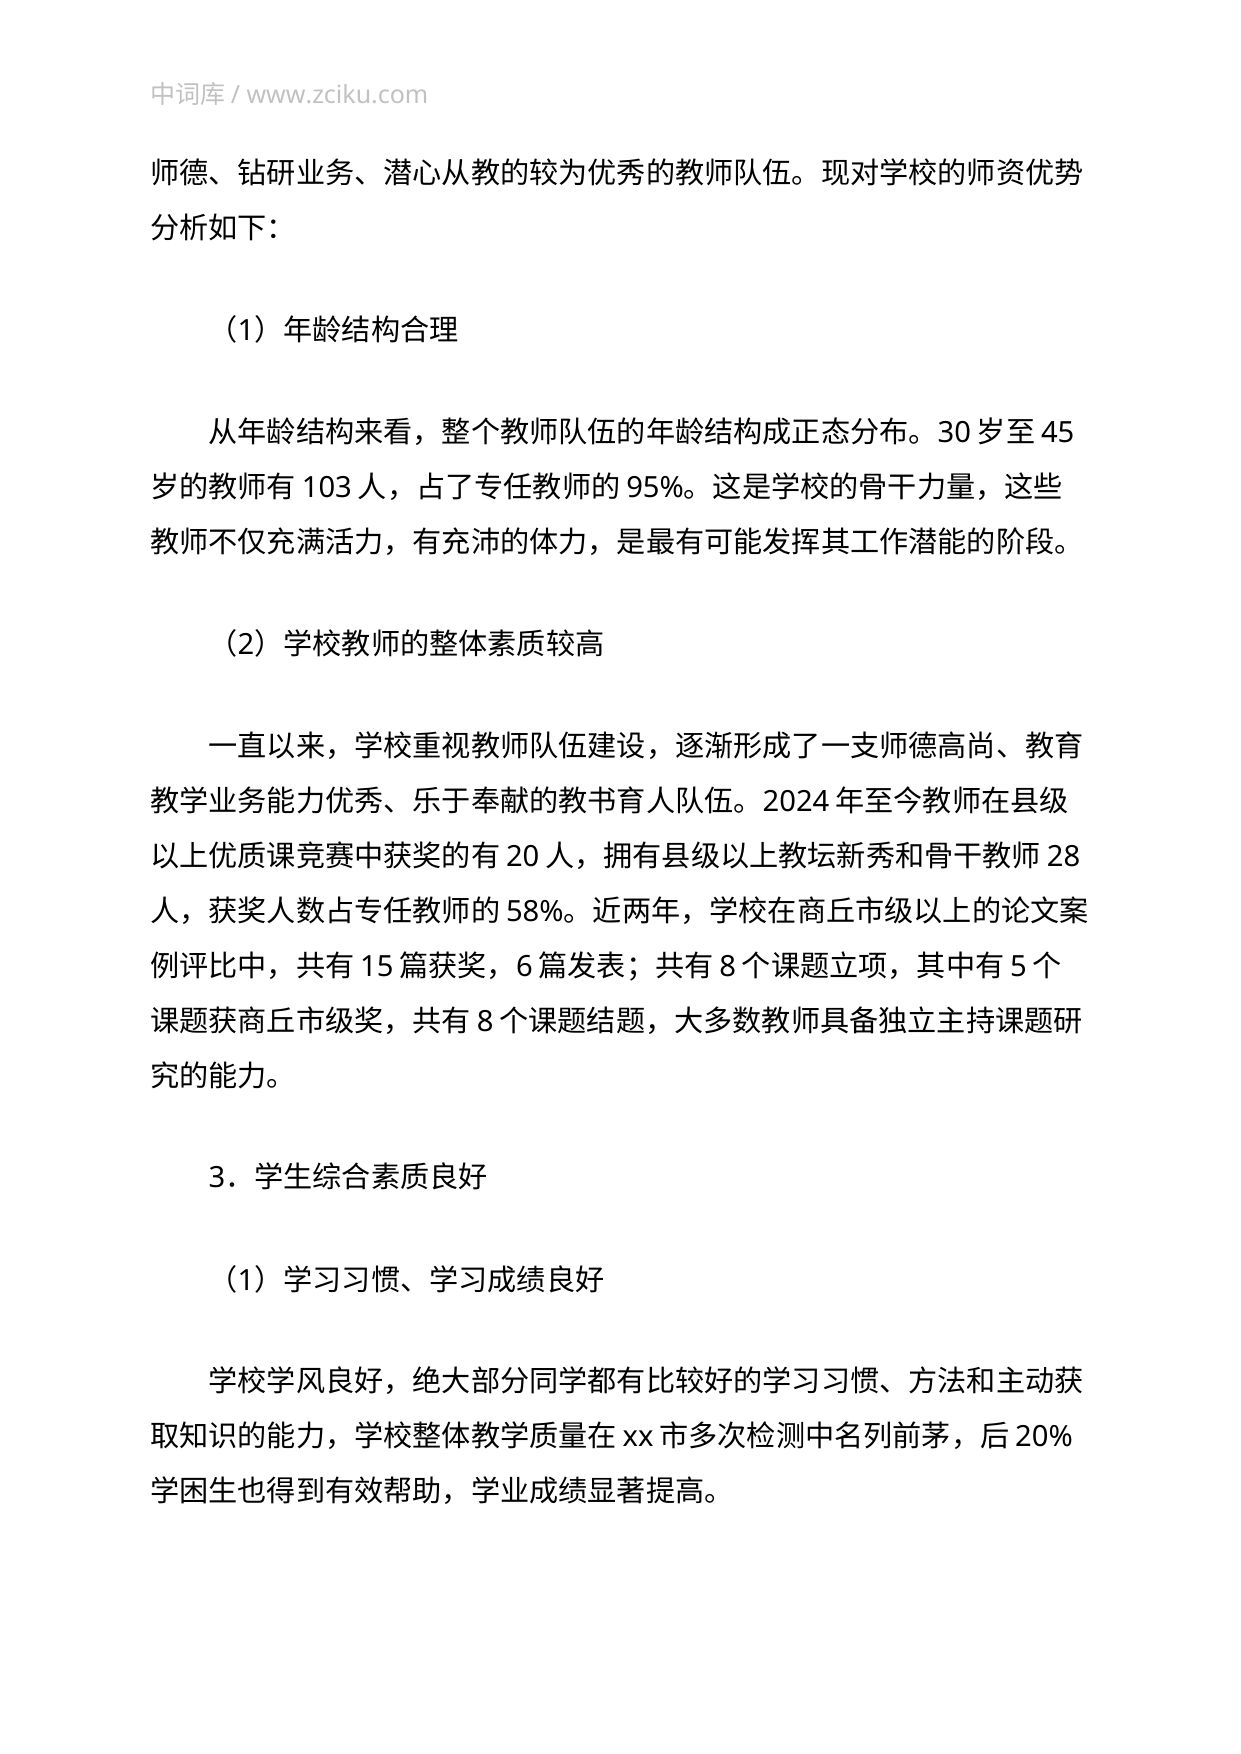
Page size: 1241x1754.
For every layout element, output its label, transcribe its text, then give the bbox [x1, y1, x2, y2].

text 一直以来，学校重视教师队伍建设，逐渐形成了一支师德高尚、教育教学业务能力优秀、乐于奉献的教书育人队伍。2024年至今教师在县级以上优质课竞赛中获奖的有20人，拥有县级以上教坛新秀和骨干教师28人，获奖人数占专任教师的58%。近两年，学校在商丘市级以上的论文案例评比中，共有15篇获奖，6篇发表；共有8个课题立项，其中有5个课题获商丘市级奖，共有8个课题结题，大多数教师具备独立主持课题研究的能力。 [150, 722, 1090, 1094]
text 3．学生综合素质良好 [150, 1154, 1090, 1196]
text 从年龄结构来看，整个教师队伍的年龄结构成正态分布。30岁至45岁的教师有103人，占了专任教师的95%。这是学校的骨干力量，这些教师不仅充满活力，有充沛的体力，是最有可能发挥其工作潜能的阶段。 [150, 409, 1090, 561]
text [150, 150, 1090, 247]
text 学校学风良好，绝大部分同学都有比较好的学习习惯、方法和主动获取知识的能力，学校整体教学质量在xx市多次检测中名列前茅，后20%学困生也得到有效帮助，学业成绩显著提高。 [150, 1358, 1090, 1510]
text （1）年龄结构合理 [150, 307, 1090, 349]
text （2）学校教师的整体素质较高 [150, 620, 1090, 663]
text （1）学习习惯、学习成绩良好 [150, 1256, 1090, 1298]
